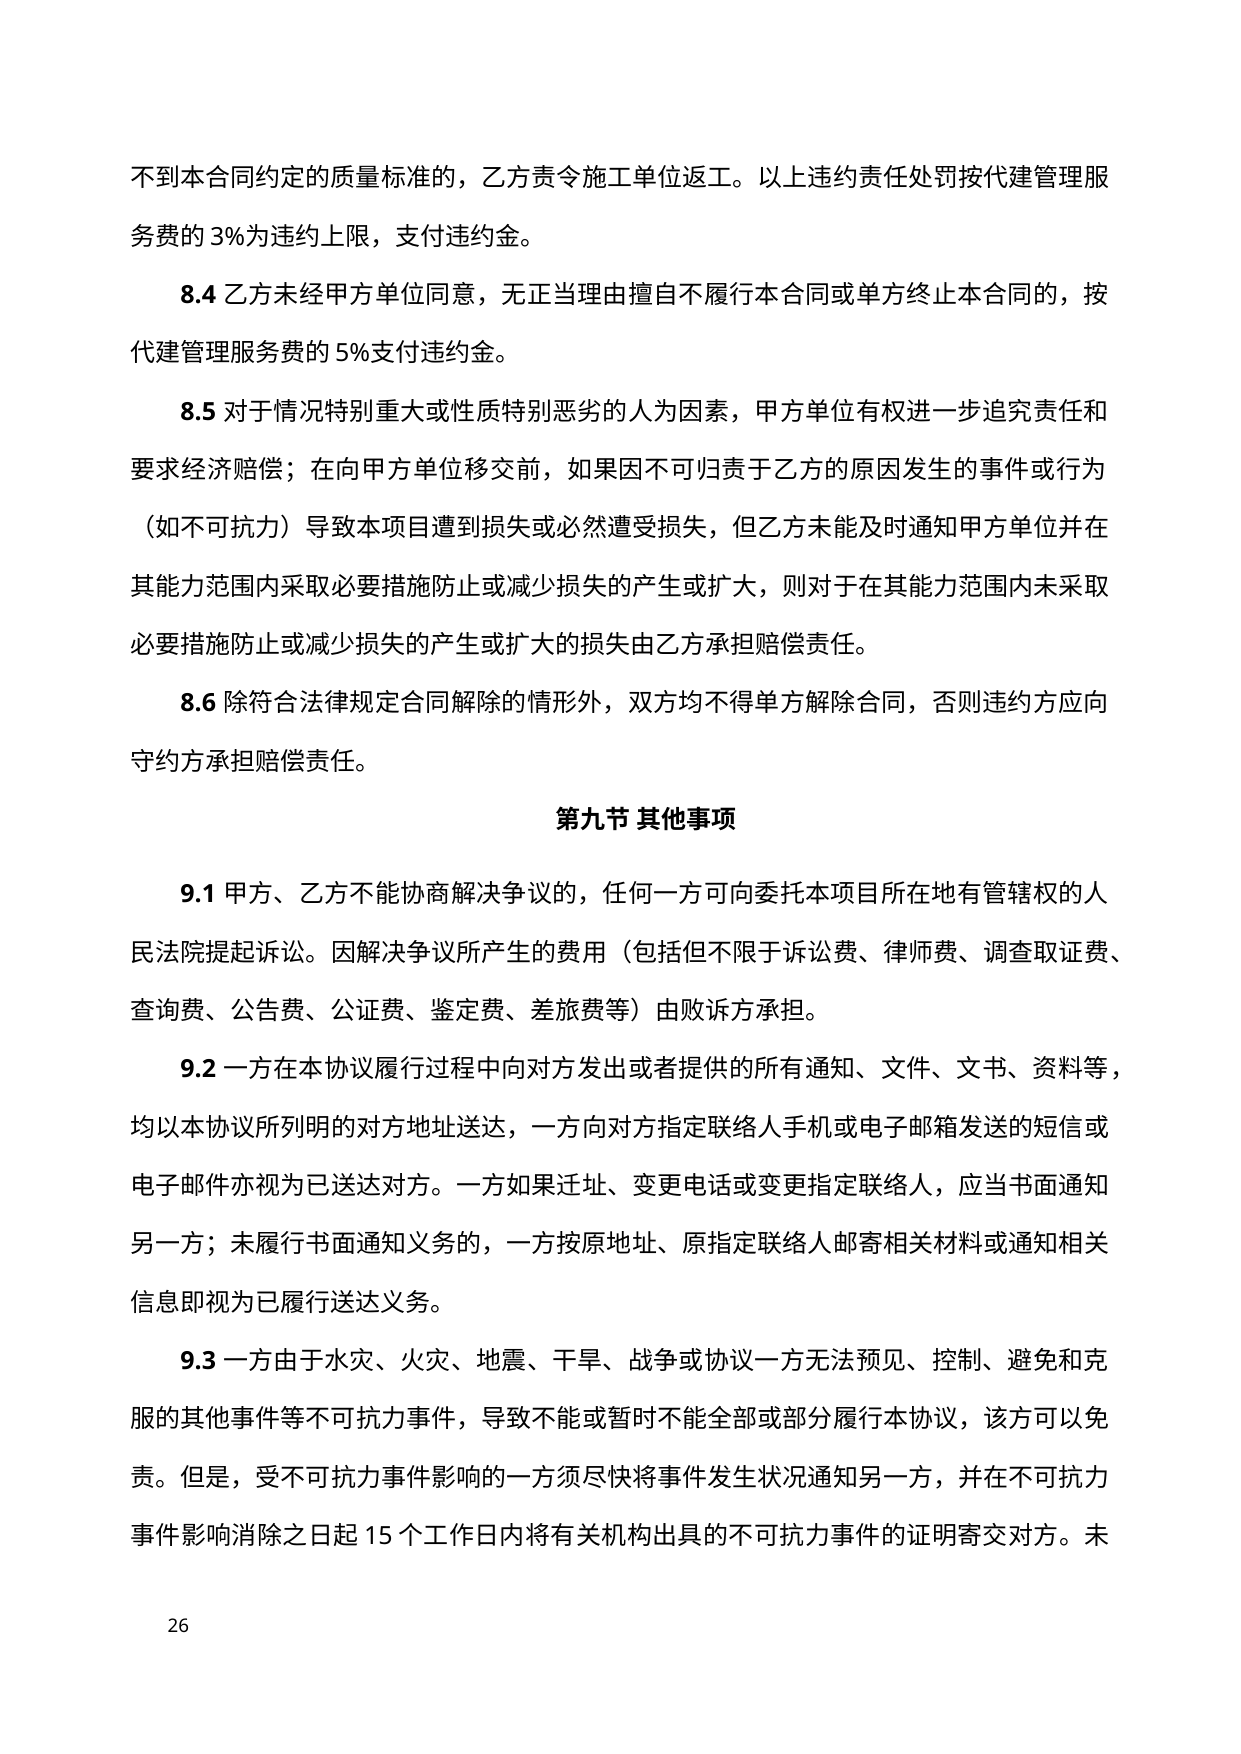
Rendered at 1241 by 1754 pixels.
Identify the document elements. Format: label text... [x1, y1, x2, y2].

text 8.6 除符合法律规定合同解除的情形外，双方均不得单方解除合同，否则违约方应向守约方承担赔偿责任。 [130, 665, 1110, 782]
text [130, 1323, 1110, 1556]
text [130, 140, 1110, 257]
text 8.5 对于情况特别重大或性质特别恶劣的人为因素，甲方单位有权进一步追究责任和要求经济赔偿；在向甲方单位移交前，如果因不可归责于乙方的原因发生的事件或行为（如不可抗力）导致本项目遭到损失或必然遭受损失，但乙方未能及时通知甲方单位并在其能力范围内采取必要措施防止或减少损失的产生或扩大，则对于在其能力范围内未采取必要措施防止或减少损失的产生或扩大的损失由乙方承担赔偿责任。 [130, 373, 1110, 665]
text 9.1 甲方、乙方不能协商解决争议的，任何一方可向委托本项目所在地有管辖权的人民法院提起诉讼。因解决争议所产生的费用（包括但不限于诉讼费、律师费、调查取证费、查询费、公告费、公证费、鉴定费、差旅费等）由败诉方承担。 [130, 856, 1110, 1031]
text 8.4 乙方未经甲方单位同意，无正当理由擅自不履行本合同或单方终止本合同的，按代建管理服务费的5%支付违约金。 [130, 257, 1110, 373]
text 9.2 一方在本协议履行过程中向对方发出或者提供的所有通知、文件、文书、资料等，均以本协议所列明的对方地址送达，一方向对方指定联络人手机或电子邮箱发送的短信或电子邮件亦视为已送达对方。一方如果迁址、变更电话或变更指定联络人，应当书面通知另一方；未履行书面通知义务的，一方按原地址、原指定联络人邮寄相关材料或通知相关信息即视为已履行送达义务。 [130, 1031, 1110, 1323]
list 其他事项 [130, 782, 1110, 840]
